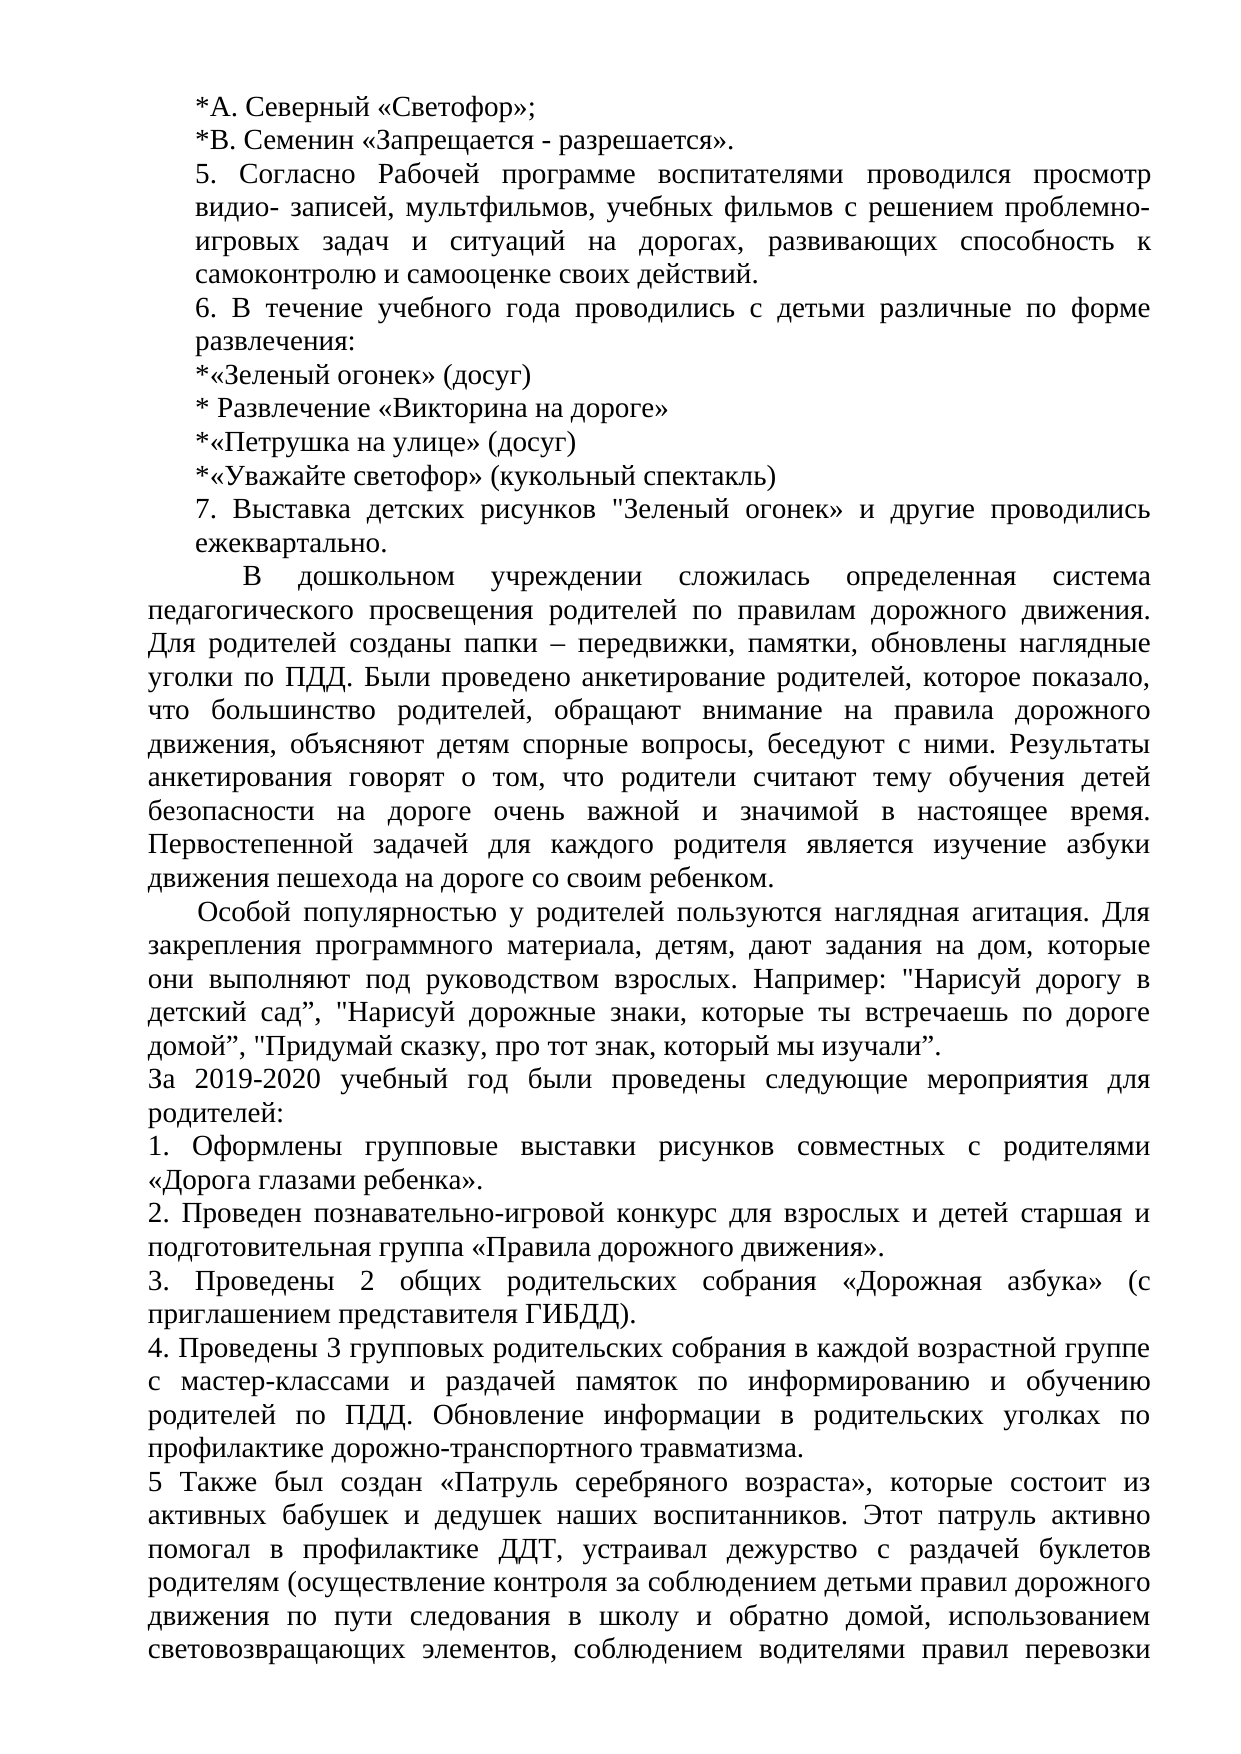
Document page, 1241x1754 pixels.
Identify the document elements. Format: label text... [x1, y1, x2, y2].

text *«Зеленый огонек» (досуг) [195, 357, 1152, 391]
text *В. Семенин «Запрещается - разрешается». [195, 122, 1152, 156]
text 2. Проведен познавательно-игровой конкурс для взрослых и детей старшая и подготовительная группа «Правила дорожного движения». [148, 1196, 1152, 1263]
text * Развлечение «Викторина на дороге» [195, 391, 1152, 424]
text За 2019-2020 учебный год были проведены следующие мероприятия для родителей: [148, 1061, 1152, 1128]
text *«Уважайте светофор» (кукольный спектакль) [195, 458, 1152, 491]
text 7. Выставка детских рисунков "Зеленый огонек» и другие проводились ежеквартально. [195, 491, 1152, 558]
text 1. Оформлены групповые выставки рисунков совместных с родителями «Дорога глазами ребенка». [148, 1128, 1152, 1196]
text 6. В течение учебного года проводились с детьми различные по форме развлечения: [195, 290, 1152, 357]
text 5. Согласно Рабочей программе воспитателями проводился просмотр видио- записей, мультфильмов, учебных фильмов с решением проблемно-игровых задач и ситуаций на дорогах, развивающих способность к самоконтролю и самооценке своих действий. [195, 156, 1152, 290]
text 4. Проведены 3 групповых родительских собрания в каждой возрастной группе с мастер-классами и раздачей памяток по информированию и обучению родителей по ПДД. Обновление информации в родительских уголках по профилактике дорожно-транспортного травматизма. [148, 1330, 1152, 1464]
text *«Петрушка на улице» (досуг) [195, 424, 1152, 458]
text *А. Северный «Светофор»; [195, 89, 1152, 122]
text 3. Проведены 2 общих родительских собрания «Дорожная азбука» (с приглашением представителя ГИБДД). [148, 1263, 1152, 1330]
text В дошкольном учреждении сложилась определенная система педагогического просвещения родителей по правилам дорожного движения. Для родителей созданы папки – передвижки, памятки, обновлены наглядные уголки по ПДД. Были проведено анкетирование родителей, которое показало, что большинство родителей, обращают внимание на правила дорожного движения, объясняют детям спорные вопросы, беседуют с ними. Результаты анкетирования говорят о том, что родители считают тему обучения детей безопасности на дороге очень важной и значимой в настоящее время. Первостепенной задачей для каждого родителя является изучение азбуки движения пешехода на дороге со своим ребенком. [148, 558, 1152, 894]
text Особой популярностью у родителей пользуются наглядная агитация. Для закрепления программного материала, детям, дают задания на дом, которые они выполняют под руководством взрослых. Например: "Нарисуй дорогу в детский сад”, "Нарисуй дорожные знаки, которые ты встречаешь по дороге домой”, "Придумай сказку, про тот знак, который мы изучали”. [148, 894, 1152, 1061]
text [148, 1464, 1152, 1665]
